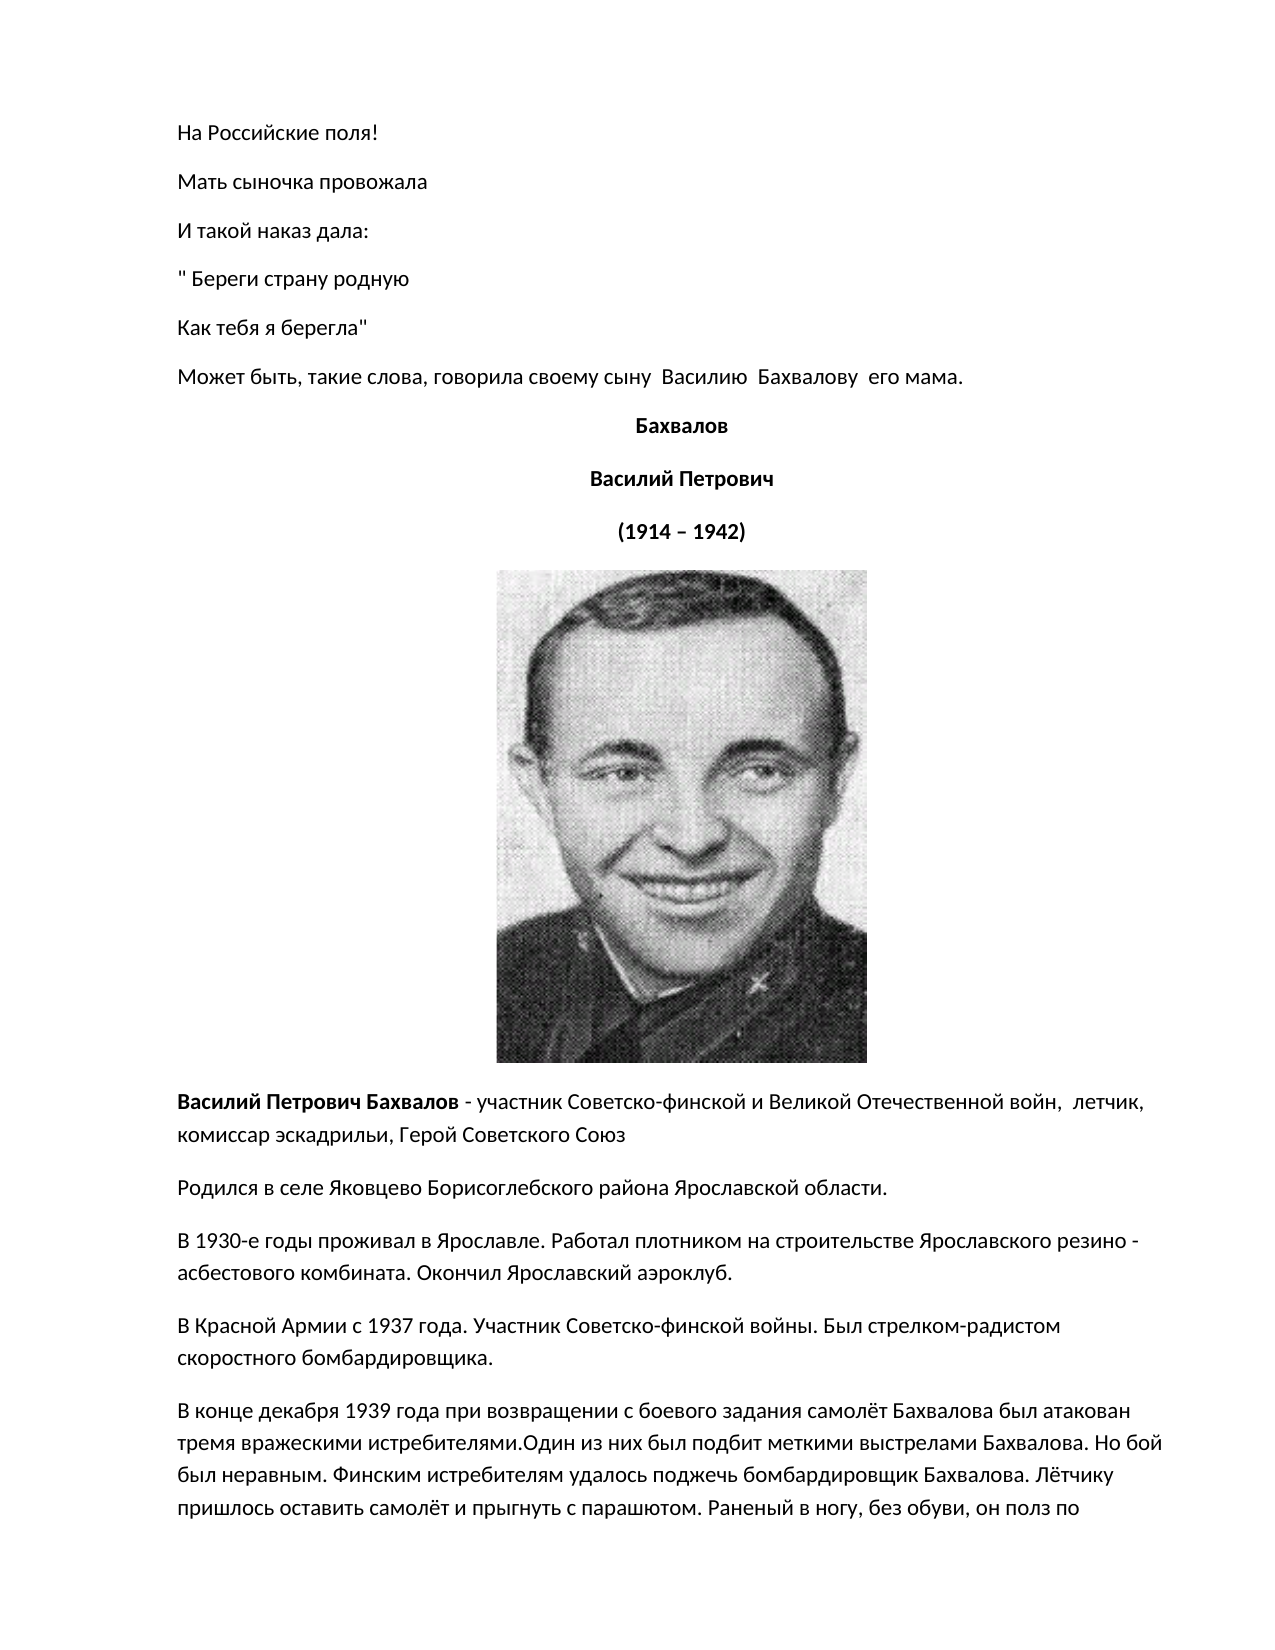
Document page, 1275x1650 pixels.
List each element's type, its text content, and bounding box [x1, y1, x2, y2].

text Мать сыночка провожала [177, 167, 1186, 195]
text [177, 1396, 1186, 1521]
text (1914 – 1942) [177, 517, 1186, 545]
text В Красной Армии с 1937 года. Участник Советско-финской войны. Был стрелком-радистом скоростного бомбардировщика. [177, 1311, 1186, 1371]
text " Береги страну родную [177, 264, 1186, 293]
text Родился в селе Яковцево Борисоглебского района Ярославской области. [177, 1173, 1186, 1201]
text На Российские поля! [177, 118, 1186, 146]
text Василий Петрович [177, 464, 1186, 492]
text Бахвалов [177, 411, 1186, 439]
text Как тебя я берегла" [177, 313, 1186, 341]
text Может быть, такие слова, говорила своему сыну Василию Бахвалову его мама. [177, 362, 1186, 390]
text В 1930-е годы проживал в Ярославле. Работал плотником на строительстве Ярославского резино - асбестового комбината. Окончил Ярославский аэроклуб. [177, 1226, 1186, 1286]
text И такой наказ дала: [177, 216, 1186, 244]
text Василий Петрович Бахвалов - участник Советско-финской и Великой Отечественной войн, летчик, комиссар эскадрильи, Герой Советского Союз [177, 1087, 1186, 1148]
